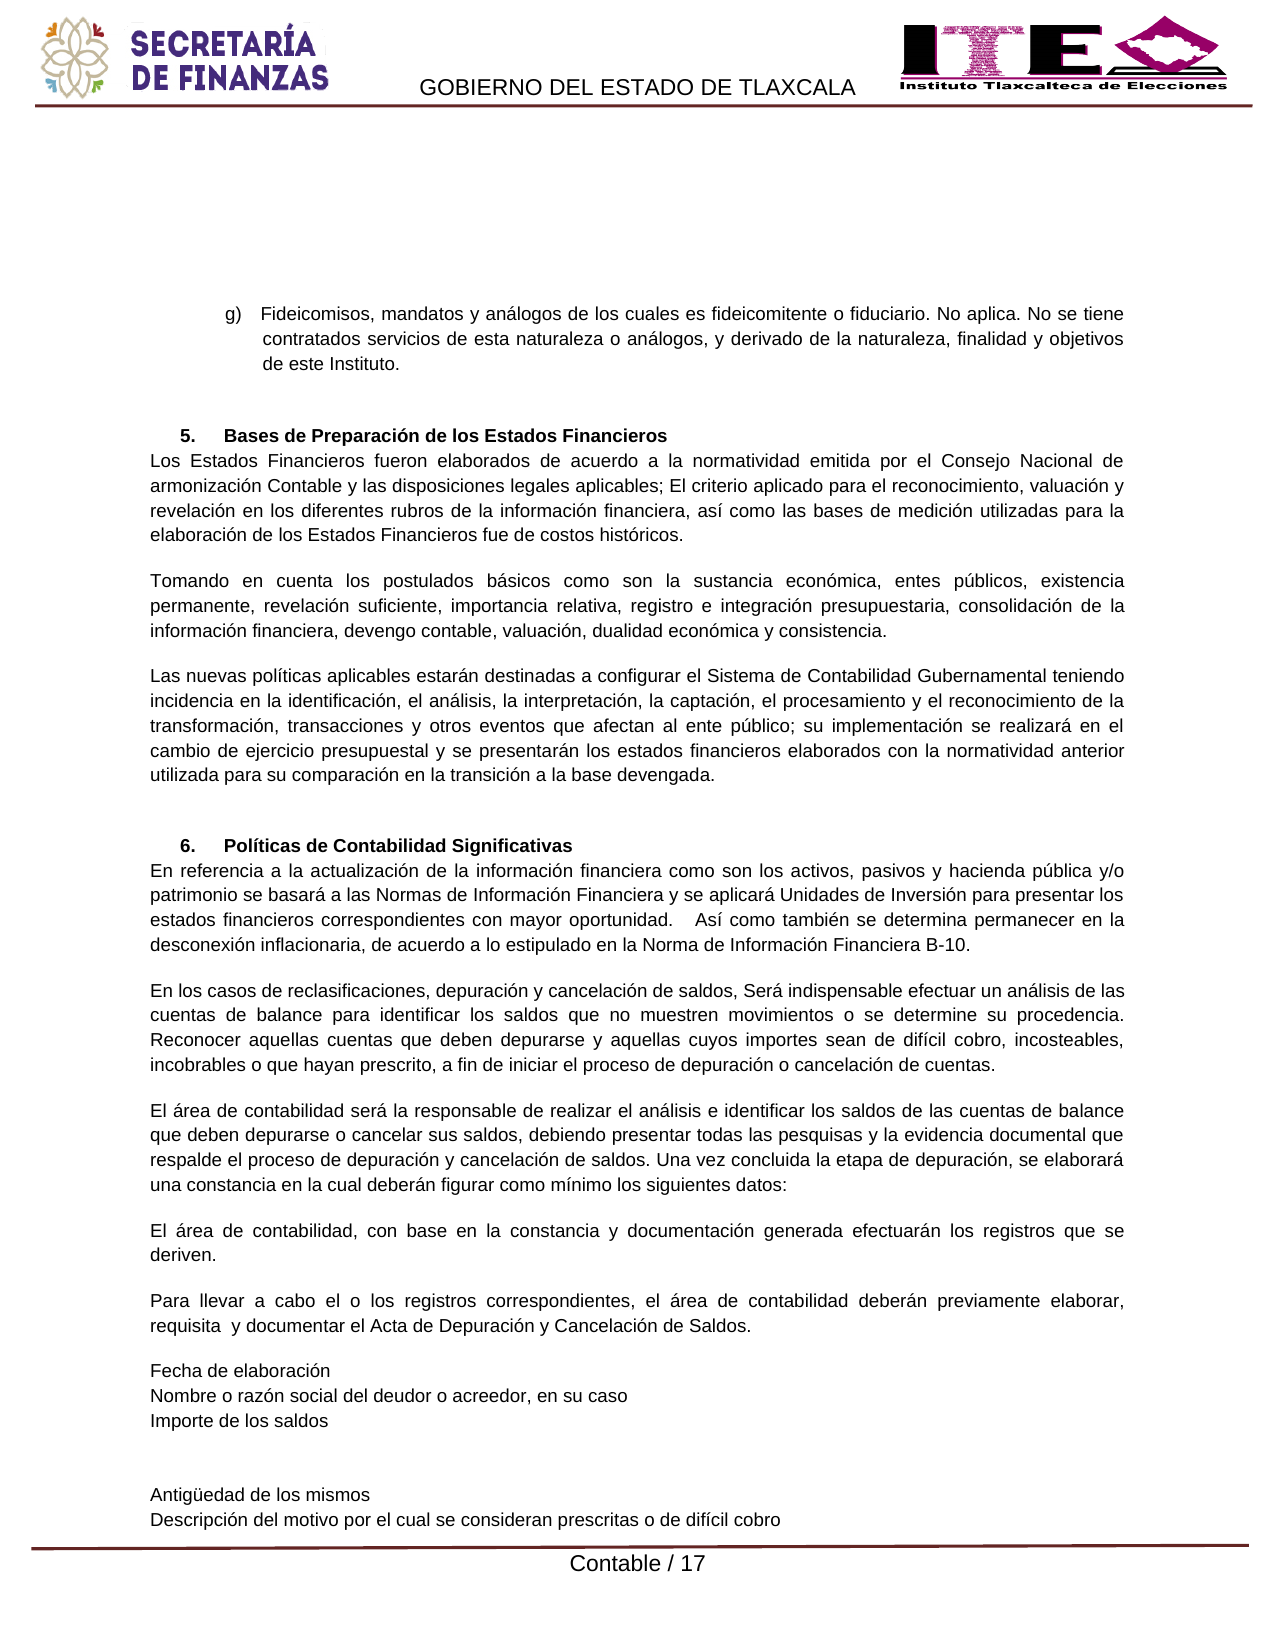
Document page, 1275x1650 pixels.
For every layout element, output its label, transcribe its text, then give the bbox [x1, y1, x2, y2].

text En referencia a la actualización de la información financiera como son los activos, pasivos y hacienda pública y/o patrimonio se basará a las Normas de Información Financiera y se aplicará Unidades de Inversión para presentar los estados financieros correspondientes con mayor oportunidad. Así como también se determina permanecer en la desconexión inflacionaria, de acuerdo a lo estipulado en la Norma de Información Financiera B-10. [150, 859, 1125, 955]
text 6. Políticas de Contabilidad Significativas [150, 834, 1125, 856]
text Nombre o razón social del deudor o acreedor, en su caso [150, 1385, 1125, 1407]
text Las nuevas políticas aplicables estarán destinadas a configurar el Sistema de Contabilidad Gubernamental teniendo incidencia en la identificación, el análisis, la interpretación, la captación, el procesamiento y el reconocimiento de la transformación, transacciones y otros eventos que afectan al ente público; su implementación se realizará en el cambio de ejercicio presupuestal y se presentarán los estados financieros elaborados con la normatividad anterior utilizada para su comparación en la transición a la base devengada. [150, 665, 1125, 786]
text g) Fideicomisos, mandatos y análogos de los cuales es fideicomitente o fiduciario. No aplica. No se tiene contratados servicios de esta naturaleza o análogos, y derivado de la naturaleza, finalidad y objetivos de este Instituto. [225, 300, 1125, 375]
picture [34, 5, 333, 110]
text En los casos de reclasificaciones, depuración y cancelación de saldos, Será indispensable efectuar un análisis de las cuentas de balance para identificar los saldos que no muestren movimientos o se determine su procedencia. Reconocer aquellas cuentas que deben depurarse y aquellas cuyos importes sean de difícil cobro, incosteables, incobrables o que hayan prescrito, a fin de iniciar el proceso de depuración o cancelación de cuentas. [150, 979, 1125, 1075]
text Importe de los saldos [150, 1410, 1125, 1431]
text El área de contabilidad será la responsable de realizar el análisis e identificar los saldos de las cuentas de balance que deben depurarse o cancelar sus saldos, debiendo presentar todas las pesquisas y la evidencia documental que respalde el proceso de depuración y cancelación de saldos. Una vez concluida la etapa de depuración, se elaborará una constancia en la cual deberán figurar como mínimo los siguientes datos: [150, 1099, 1125, 1195]
text Los Estados Financieros fueron elaborados de acuerdo a la normatividad emitida por el Consejo Nacional de armonización Contable y las disposiciones legales aplicables; El criterio aplicado para el reconocimiento, valuación y revelación en los diferentes rubros de la información financiera, así como las bases de medición utilizadas para la elaboración de los Estados Financieros fue de costos históricos. [150, 450, 1125, 546]
text Descripción del motivo por el cual se consideran prescritas o de difícil cobro [150, 1509, 1125, 1531]
picture [889, 11, 1242, 95]
text Tomando en cuenta los postulados básicos como son la sustancia económica, entes públicos, existencia permanente, revelación suficiente, importancia relativa, registro e integración presupuestaria, consolidación de la información financiera, devengo contable, valuación, dualidad económica y consistencia. [150, 570, 1125, 641]
text Fecha de elaboración [150, 1360, 1125, 1382]
text El área de contabilidad, con base en la constancia y documentación generada efectuarán los registros que se deriven. [150, 1219, 1125, 1266]
text 5. Bases de Preparación de los Estados Financieros [150, 425, 1125, 447]
text Para llevar a cabo el o los registros correspondientes, el área de contabilidad deberán previamente elaborar, requisita y documentar el Acta de Depuración y Cancelación de Saldos. [150, 1290, 1125, 1336]
text Antigüedad de los mismos [150, 1484, 1125, 1506]
